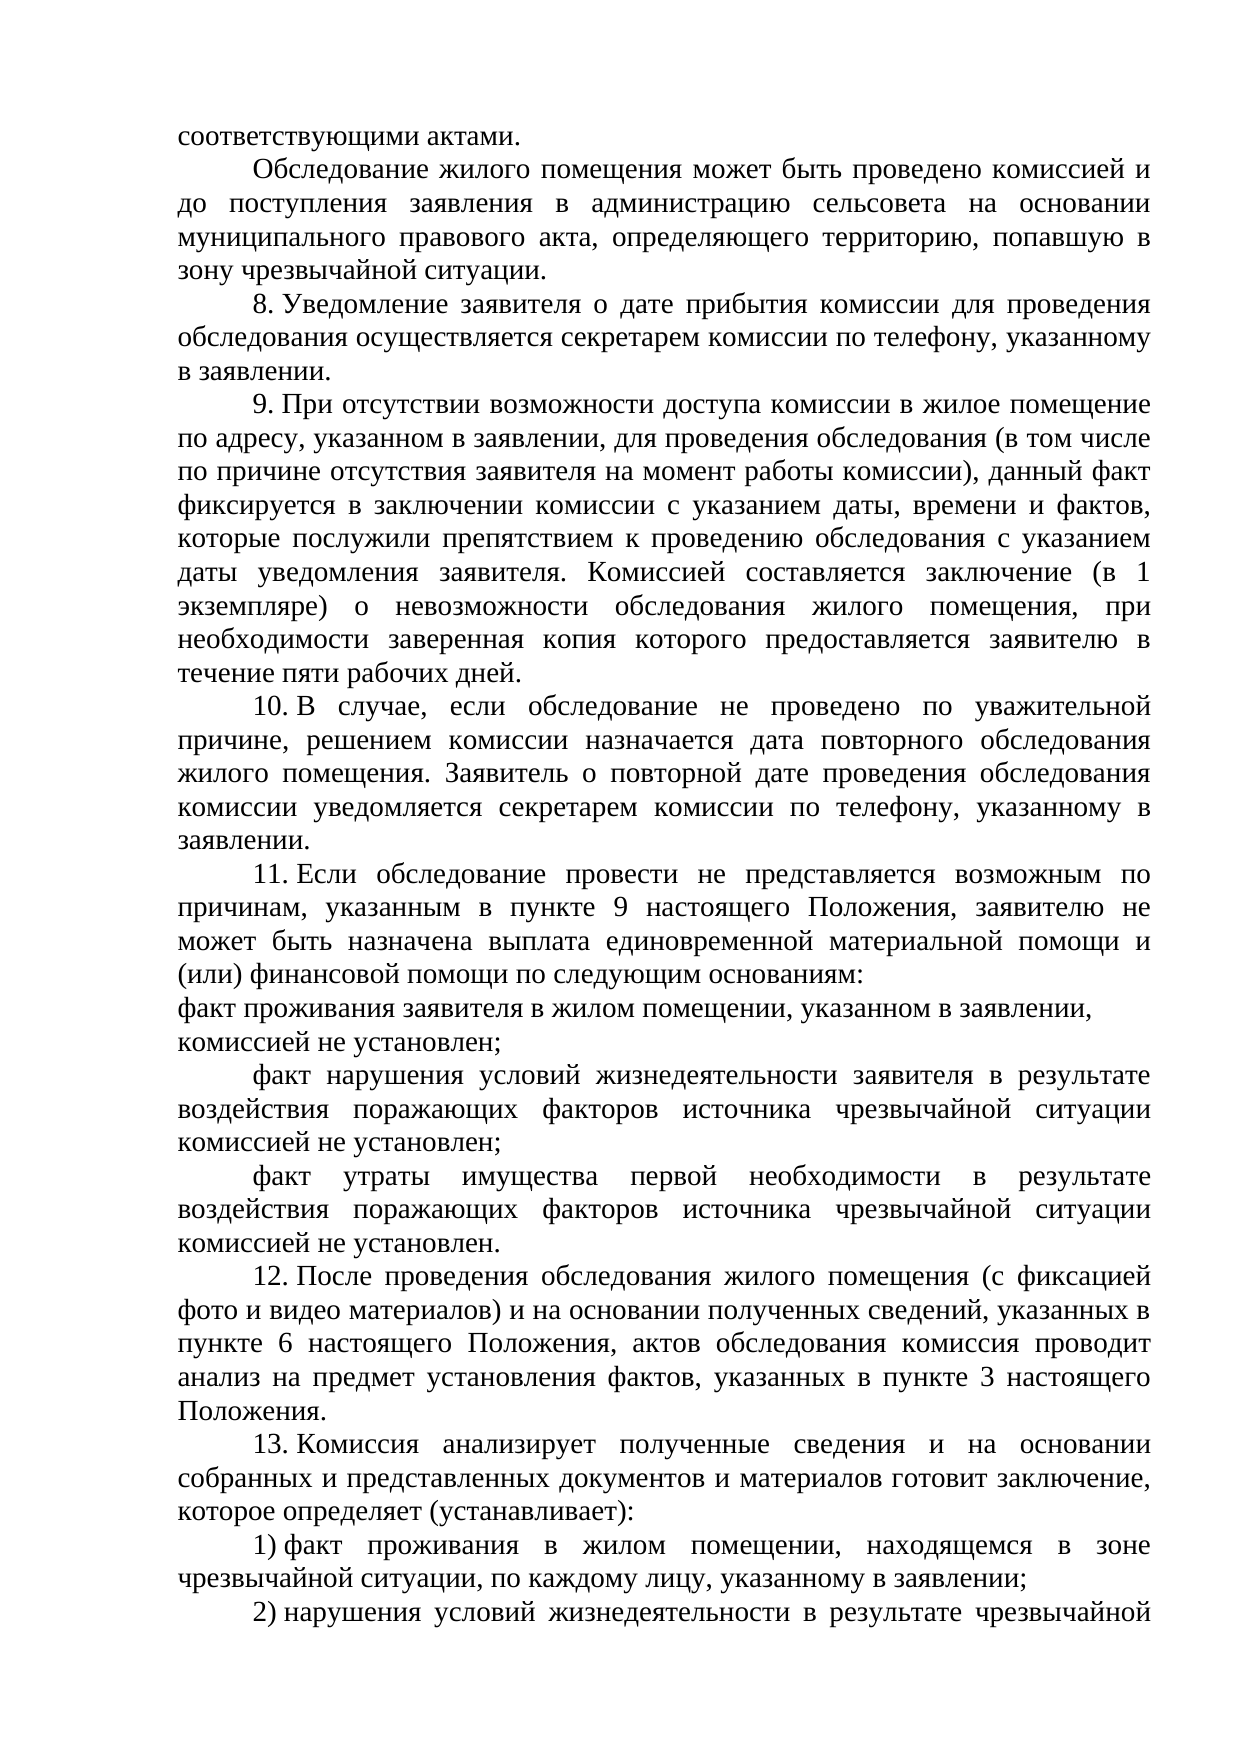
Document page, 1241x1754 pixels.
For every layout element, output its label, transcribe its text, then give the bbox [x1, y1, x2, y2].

text 1) факт проживания в жилом помещении, находящемся в зоне чрезвычайной ситуации, по каждому лицу, указанному в заявлении; [177, 1527, 1152, 1594]
text 12. После проведения обследования жилого помещения (с фиксацией фото и видео материалов) и на основании полученных сведений, указанных в пункте 6 настоящего Положения, актов обследования комиссия проводит анализ на предмет установления фактов, указанных в пункте 3 настоящего Положения. [177, 1258, 1152, 1426]
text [177, 118, 1152, 152]
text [177, 1594, 1152, 1627]
text факт утраты имущества первой необходимости в результате воздействия поражающих факторов источника чрезвычайной ситуации комиссией не установлен. [177, 1158, 1152, 1258]
text Обследование жилого помещения может быть проведено комиссией и до поступления заявления в администрацию сельсовета на основании муниципального правового акта, определяющего территорию, попавшую в зону чрезвычайной ситуации. [177, 152, 1152, 286]
text 9. При отсутствии возможности доступа комиссии в жилое помещение по адресу, указанном в заявлении, для проведения обследования (в том числе по причине отсутствия заявителя на момент работы комиссии), данный факт фиксируется в заключении комиссии с указанием даты, времени и фактов, которые послужили препятствием к проведению обследования с указанием даты уведомления заявителя. Комиссией составляется заключение (в 1 экземпляре) о невозможности обследования жилого помещения, при необходимости заверенная копия которого предоставляется заявителю в течение пяти рабочих дней. [177, 386, 1152, 688]
text 8. Уведомление заявителя о дате прибытия комиссии для проведения обследования осуществляется секретарем комиссии по телефону, указанному в заявлении. [177, 286, 1152, 386]
text 10. В случае, если обследование не проведено по уважительной причине, решением комиссии назначается дата повторного обследования жилого помещения. Заявитель о повторной дате проведения обследования комиссии уведомляется секретарем комиссии по телефону, указанному в заявлении. [177, 688, 1152, 856]
text 13. Комиссия анализирует полученные сведения и на основании собранных и представленных документов и материалов готовит заключение, которое определяет (устанавливает): [177, 1426, 1152, 1527]
text факт нарушения условий жизнедеятельности заявителя в результате воздействия поражающих факторов источника чрезвычайной ситуации комиссией не установлен; [177, 1057, 1152, 1158]
text 11. Если обследование провести не представляется возможным по причинам, указанным в пункте 9 настоящего Положения, заявителю не может быть назначена выплата единовременной материальной помощи и (или) финансовой помощи по следующим основаниям: [177, 856, 1152, 990]
text факт проживания заявителя в жилом помещении, указанном в заявлении, [177, 990, 1152, 1024]
text комиссией не установлен; [177, 1024, 1152, 1057]
